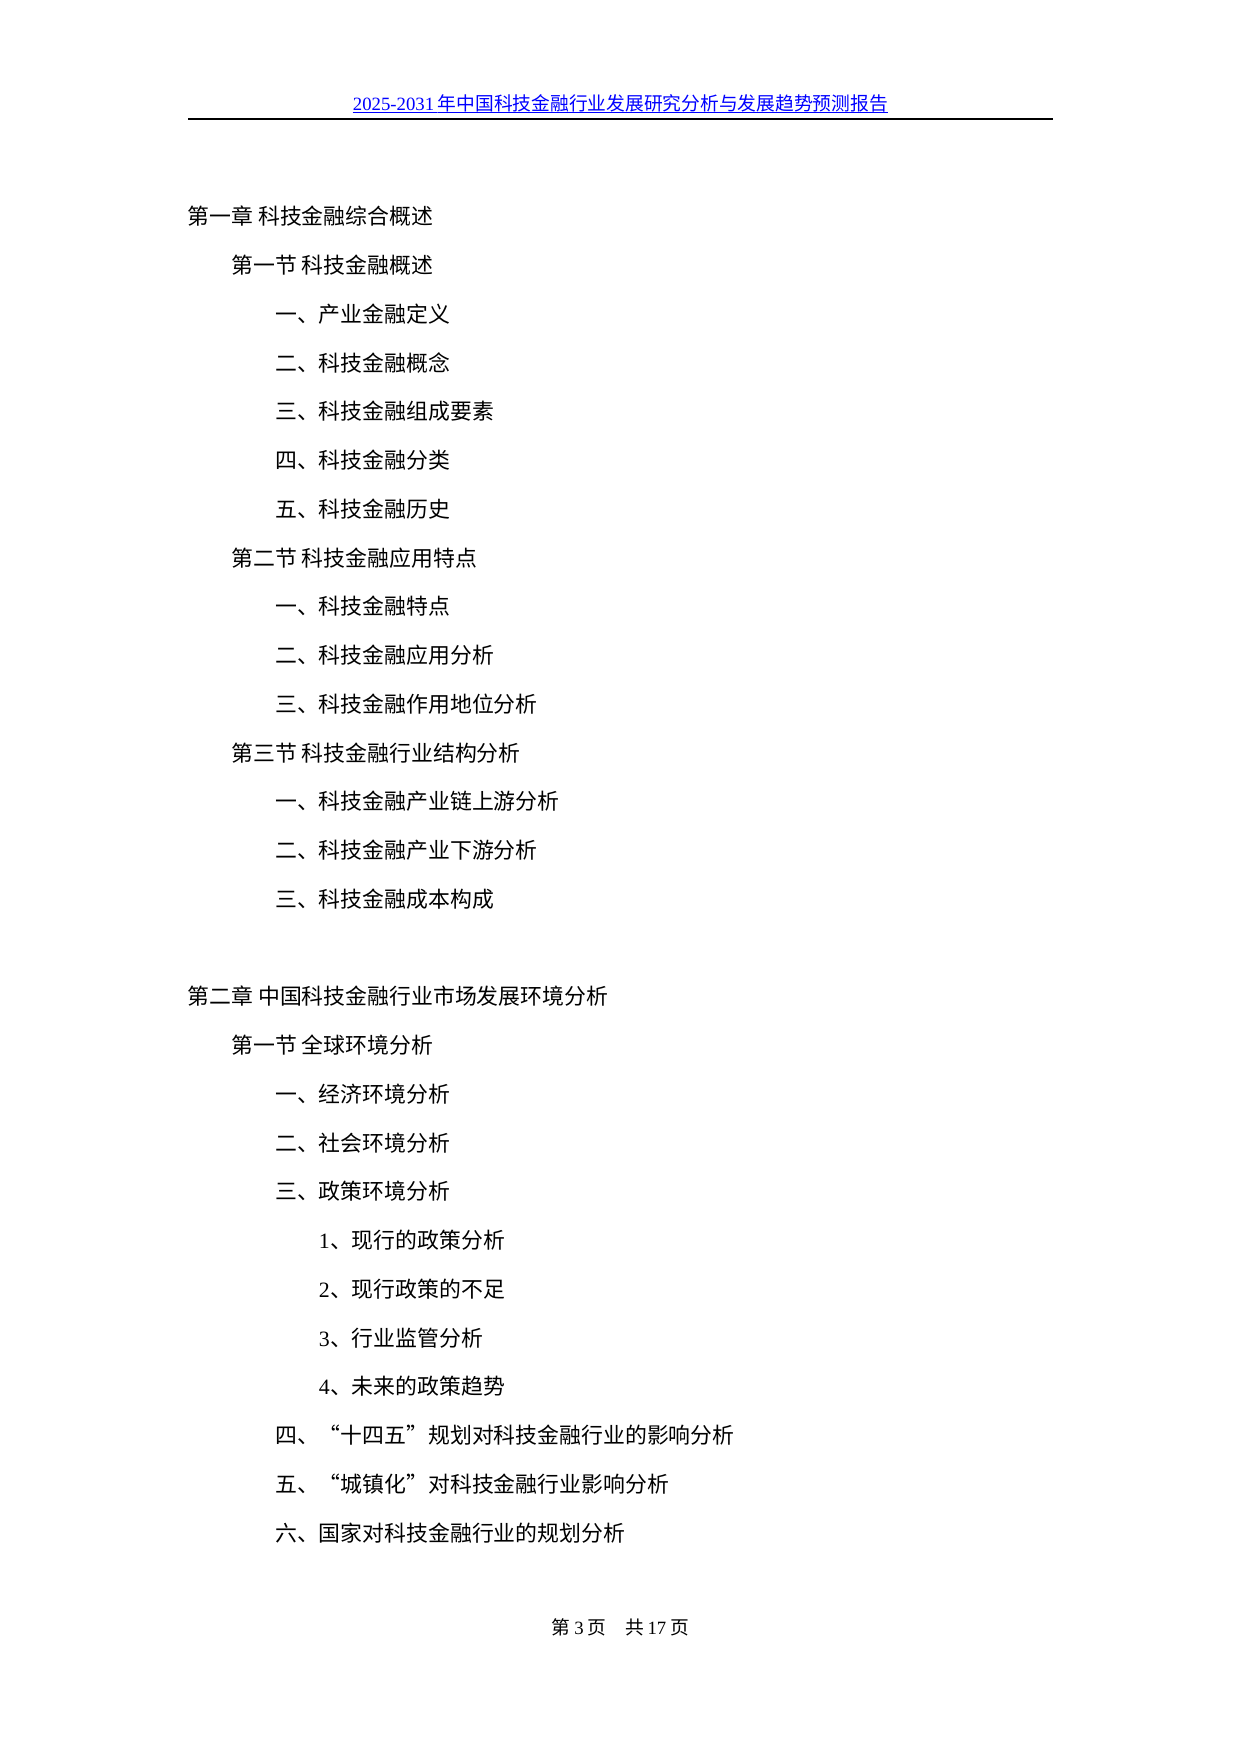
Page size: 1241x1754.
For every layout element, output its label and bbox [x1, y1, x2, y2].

text [187, 150, 1053, 1548]
